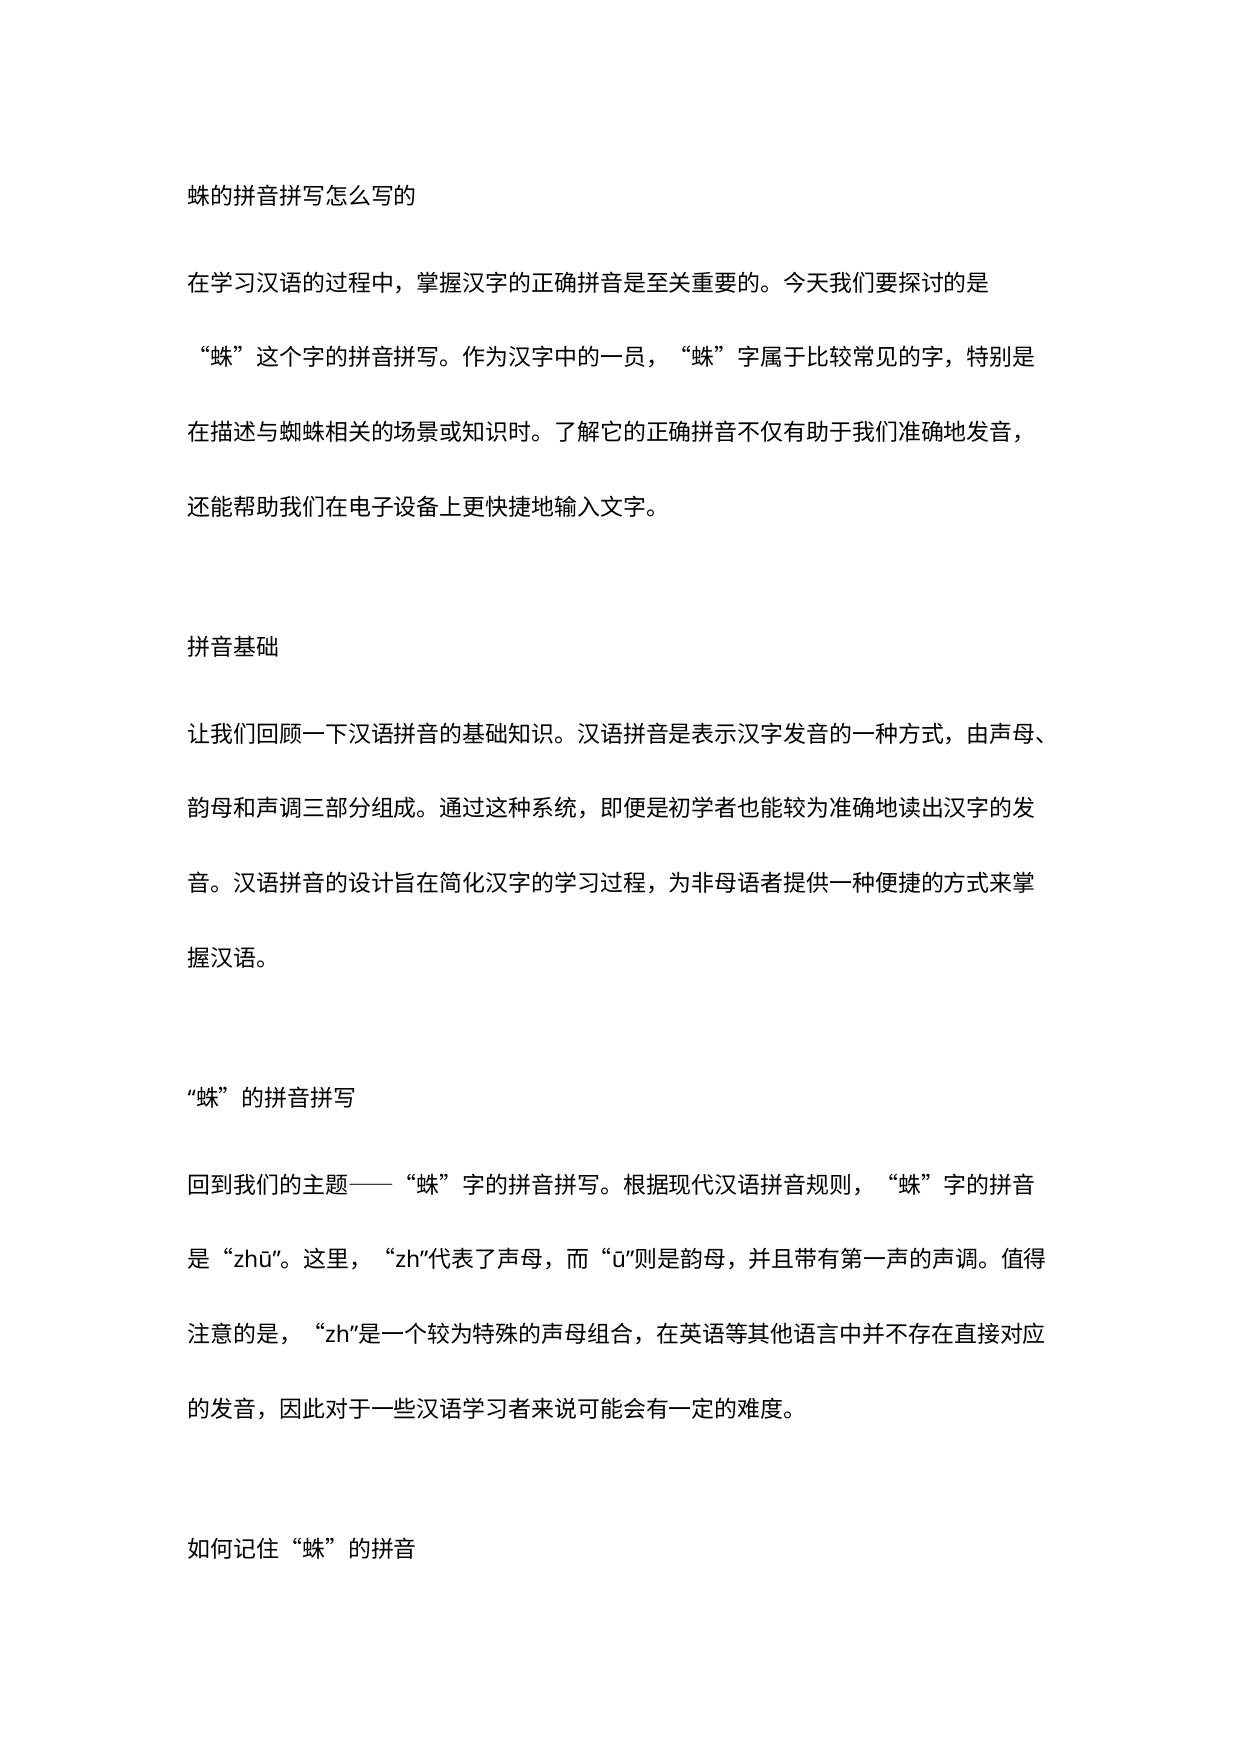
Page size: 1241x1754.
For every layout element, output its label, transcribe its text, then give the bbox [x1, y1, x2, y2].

text 让我们回顾一下汉语拼音的基础知识。汉语拼音是表示汉字发音的一种方式，由声母、韵母和声调三部分组成。通过这种系统，即便是初学者也能较为准确地读出汉字的发音。汉语拼音的设计旨在简化汉字的学习过程，为非母语者提供一种便捷的方式来掌握汉语。 [187, 699, 1053, 989]
text 蛛的拼音拼写怎么写的 [187, 162, 1053, 227]
text 在学习汉语的过程中，掌握汉字的正确拼音是至关重要的。今天我们要探讨的是“蛛”这个字的拼音拼写。作为汉字中的一员，“蛛”字属于比较常见的字，特别是在描述与蜘蛛相关的场景或知识时。了解它的正确拼音不仅有助于我们准确地发音，还能帮助我们在电子设备上更快捷地输入文字。 [187, 248, 1053, 538]
text 拼音基础 [187, 613, 1053, 678]
text 回到我们的主题——“蛛”字的拼音拼写。根据现代汉语拼音规则，“蛛”字的拼音是“zhū”。这里，“zh”代表了声母，而“ū”则是韵母，并且带有第一声的声调。值得注意的是，“zh”是一个较为特殊的声母组合，在英语等其他语言中并不存在直接对应的发音，因此对于一些汉语学习者来说可能会有一定的难度。 [187, 1151, 1053, 1440]
text “蛛”的拼音拼写 [187, 1064, 1053, 1129]
text 如何记住“蛛”的拼音 [187, 1515, 1053, 1580]
